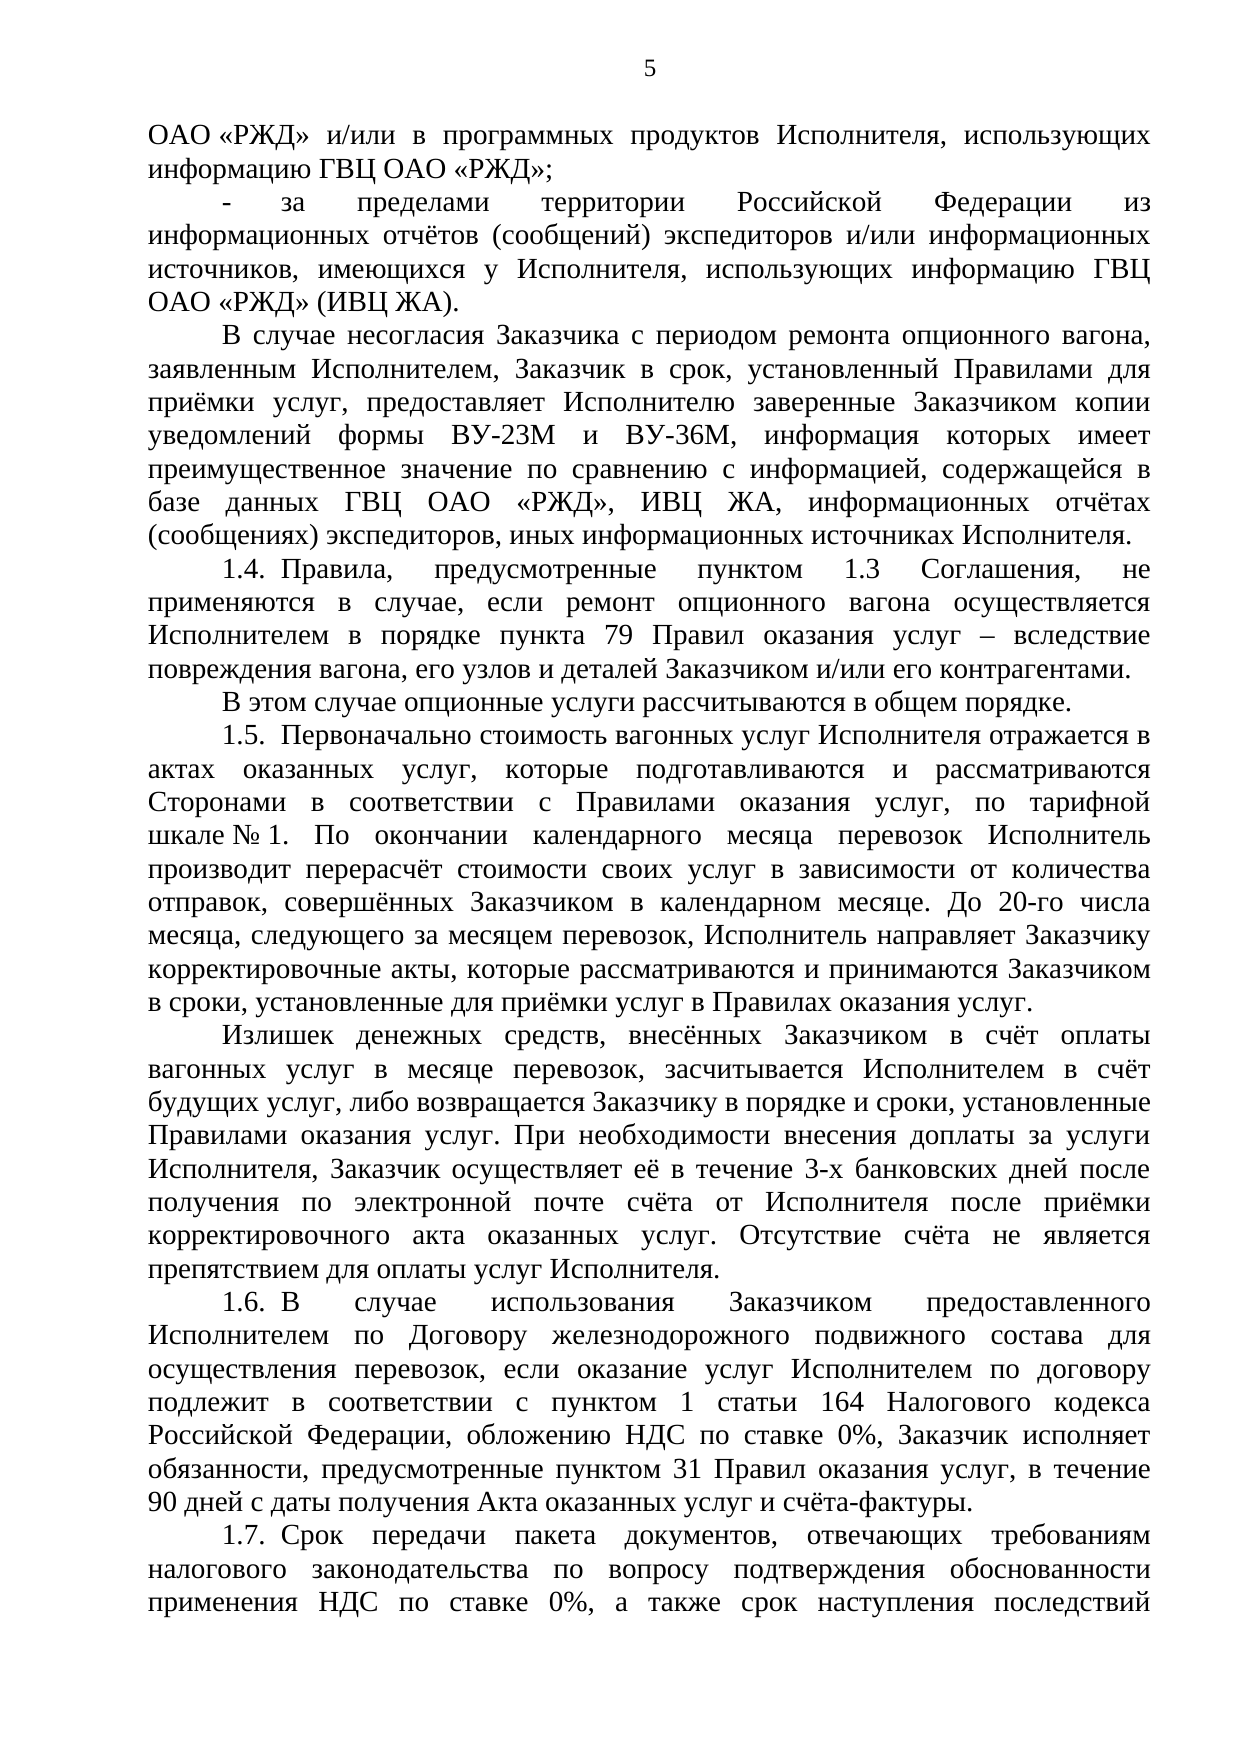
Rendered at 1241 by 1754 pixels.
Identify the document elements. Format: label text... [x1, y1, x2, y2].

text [148, 118, 1152, 185]
text В этом случае опционные услуги рассчитываются в общем порядке. [148, 685, 1152, 718]
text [148, 1518, 1152, 1618]
text В случае несогласия Заказчика с периодом ремонта опционного вагона, заявленным Исполнителем, Заказчик в срок, установленный Правилами для приёмки услуг, предоставляет Исполнителю заверенные Заказчиком копии уведомлений формы ВУ-23М и ВУ-36М, информация которых имеет преимущественное значение по сравнению с информацией, содержащейся в базе данных ГВЦ ОАО «РЖД», ИВЦ ЖА, информационных отчётах (сообщениях) экспедиторов, иных информационных источниках Исполнителя. [148, 318, 1152, 551]
text 1.5. Первоначально стоимость вагонных услуг Исполнителя отражается в актах оказанных услуг, которые подготавливаются и рассматриваются Сторонами в соответствии с Правилами оказания услуг, по тарифной шкале № 1. По окончании календарного месяца перевозок Исполнитель производит перерасчёт стоимости своих услуг в зависимости от количества отправок, совершённых Заказчиком в календарном месяце. До 20-го числа месяца, следующего за месяцем перевозок, Исполнитель направляет Заказчику корректировочные акты, которые рассматриваются и принимаются Заказчиком в сроки, установленные для приёмки услуг в Правилах оказания услуг. [148, 718, 1152, 1018]
text - за пределами территории Российской Федерации из информационных отчётов (сообщений) экспедиторов и/или информационных источников, имеющихся у Исполнителя, использующих информацию ГВЦ ОАО «РЖД» (ИВЦ ЖА). [148, 185, 1152, 318]
list Правила, предусмотренные пунктом 1.3 Соглашения, не применяются в случае, если ремонт опционного вагона осуществляется Исполнителем в порядке пункта 79 Правил оказания услуг – вследствие повреждения вагона, его узлов и деталей Заказчиком и/или его контрагентами. [148, 551, 1152, 685]
text Излишек денежных средств, внесённых Заказчиком в счёт оплаты вагонных услуг в месяце перевозок, засчитывается Исполнителем в счёт будущих услуг, либо возвращается Заказчику в порядке и сроки, установленные Правилами оказания услуг. При необходимости внесения доплаты за услуги Исполнителя, Заказчик осуществляет её в течение 3-х банковских дней после получения по электронной почте счёта от Исполнителя после приёмки корректировочного акта оказанных услуг. Отсутствие счёта не является препятствием для оплаты услуг Исполнителя. [148, 1018, 1152, 1285]
text 1.6. В случае использования Заказчиком предоставленного Исполнителем по Договору железнодорожного подвижного состава для осуществления перевозок, если оказание услуг Исполнителем по договору подлежит в соответствии с пунктом 1 статьи 164 Налогового кодекса Российской Федерации, обложению НДС по ставке 0%, Заказчик исполняет обязанности, предусмотренные пунктом 31 Правил оказания услуг, в течение 90 дней с даты получения Акта оказанных услуг и счёта-фактуры. [148, 1285, 1152, 1518]
